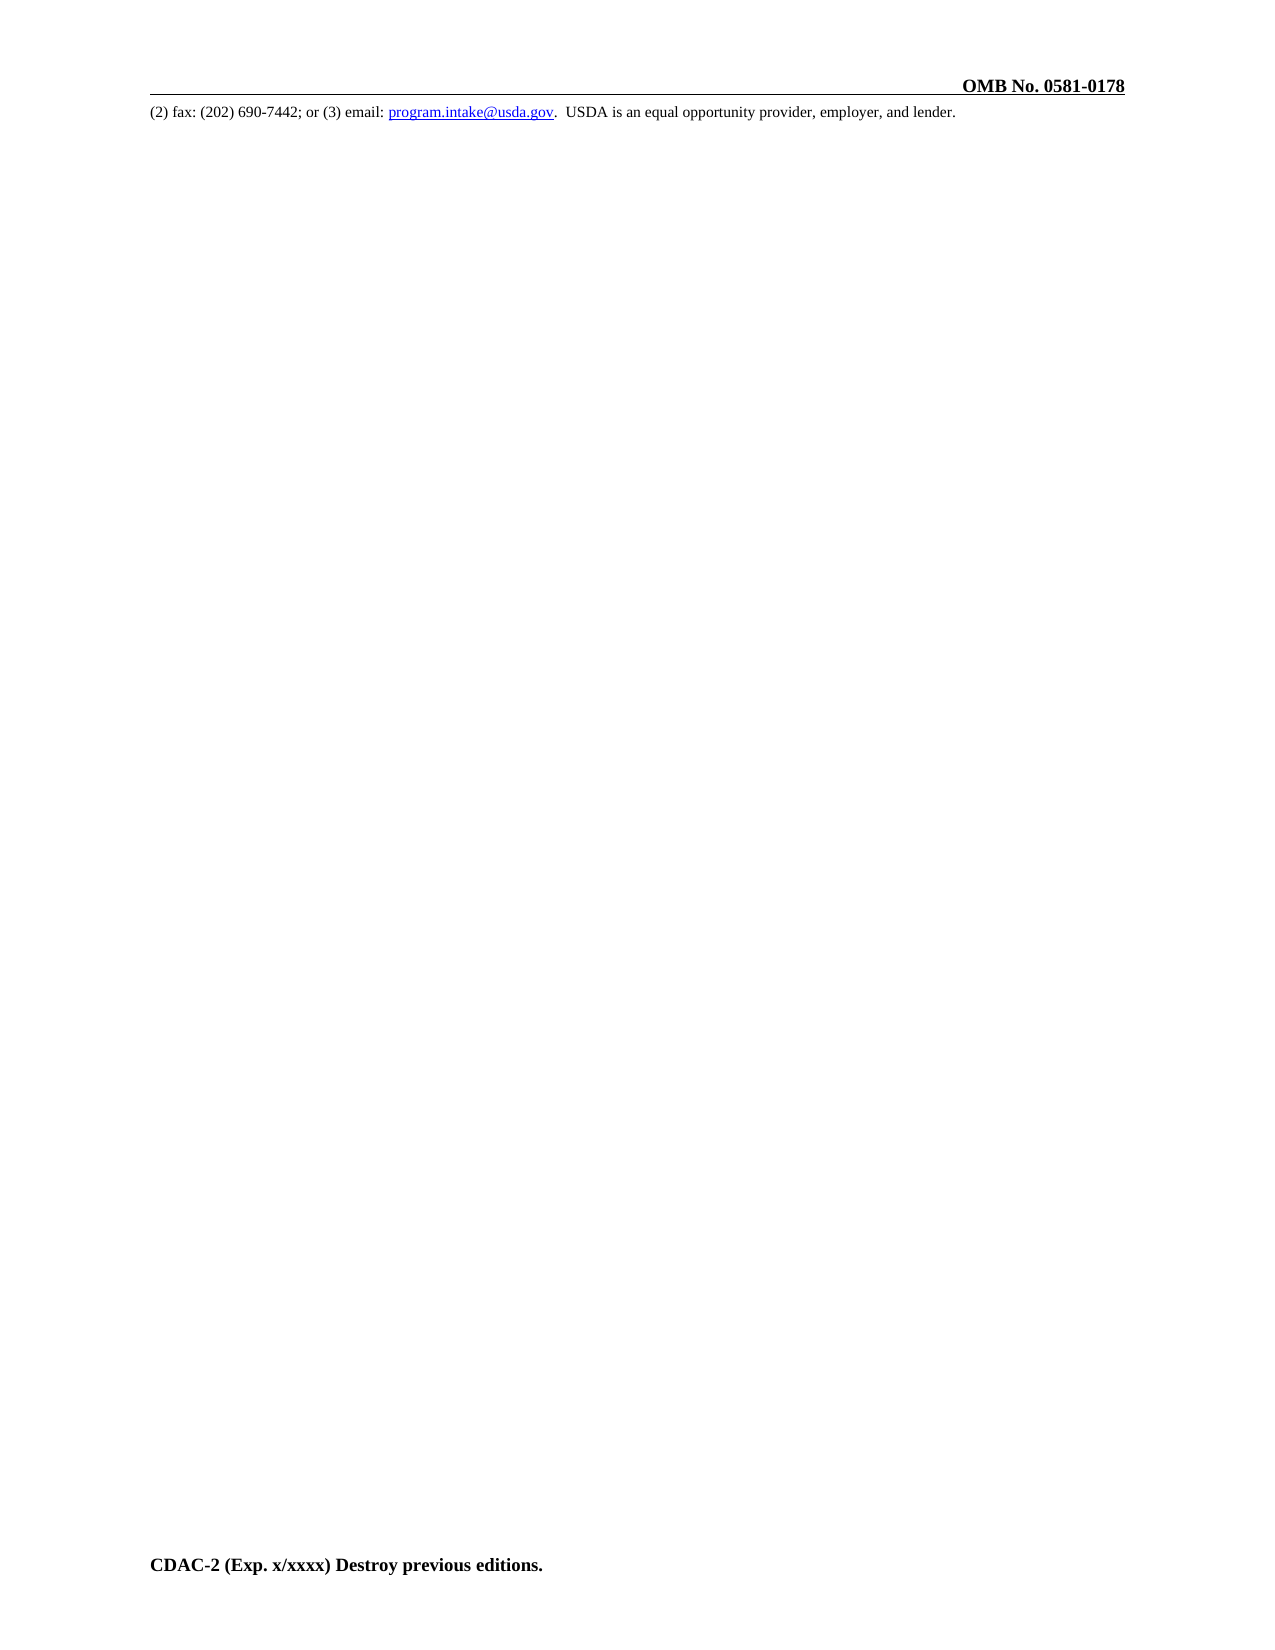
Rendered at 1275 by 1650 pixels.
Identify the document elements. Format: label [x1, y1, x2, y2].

text [150, 103, 1125, 121]
